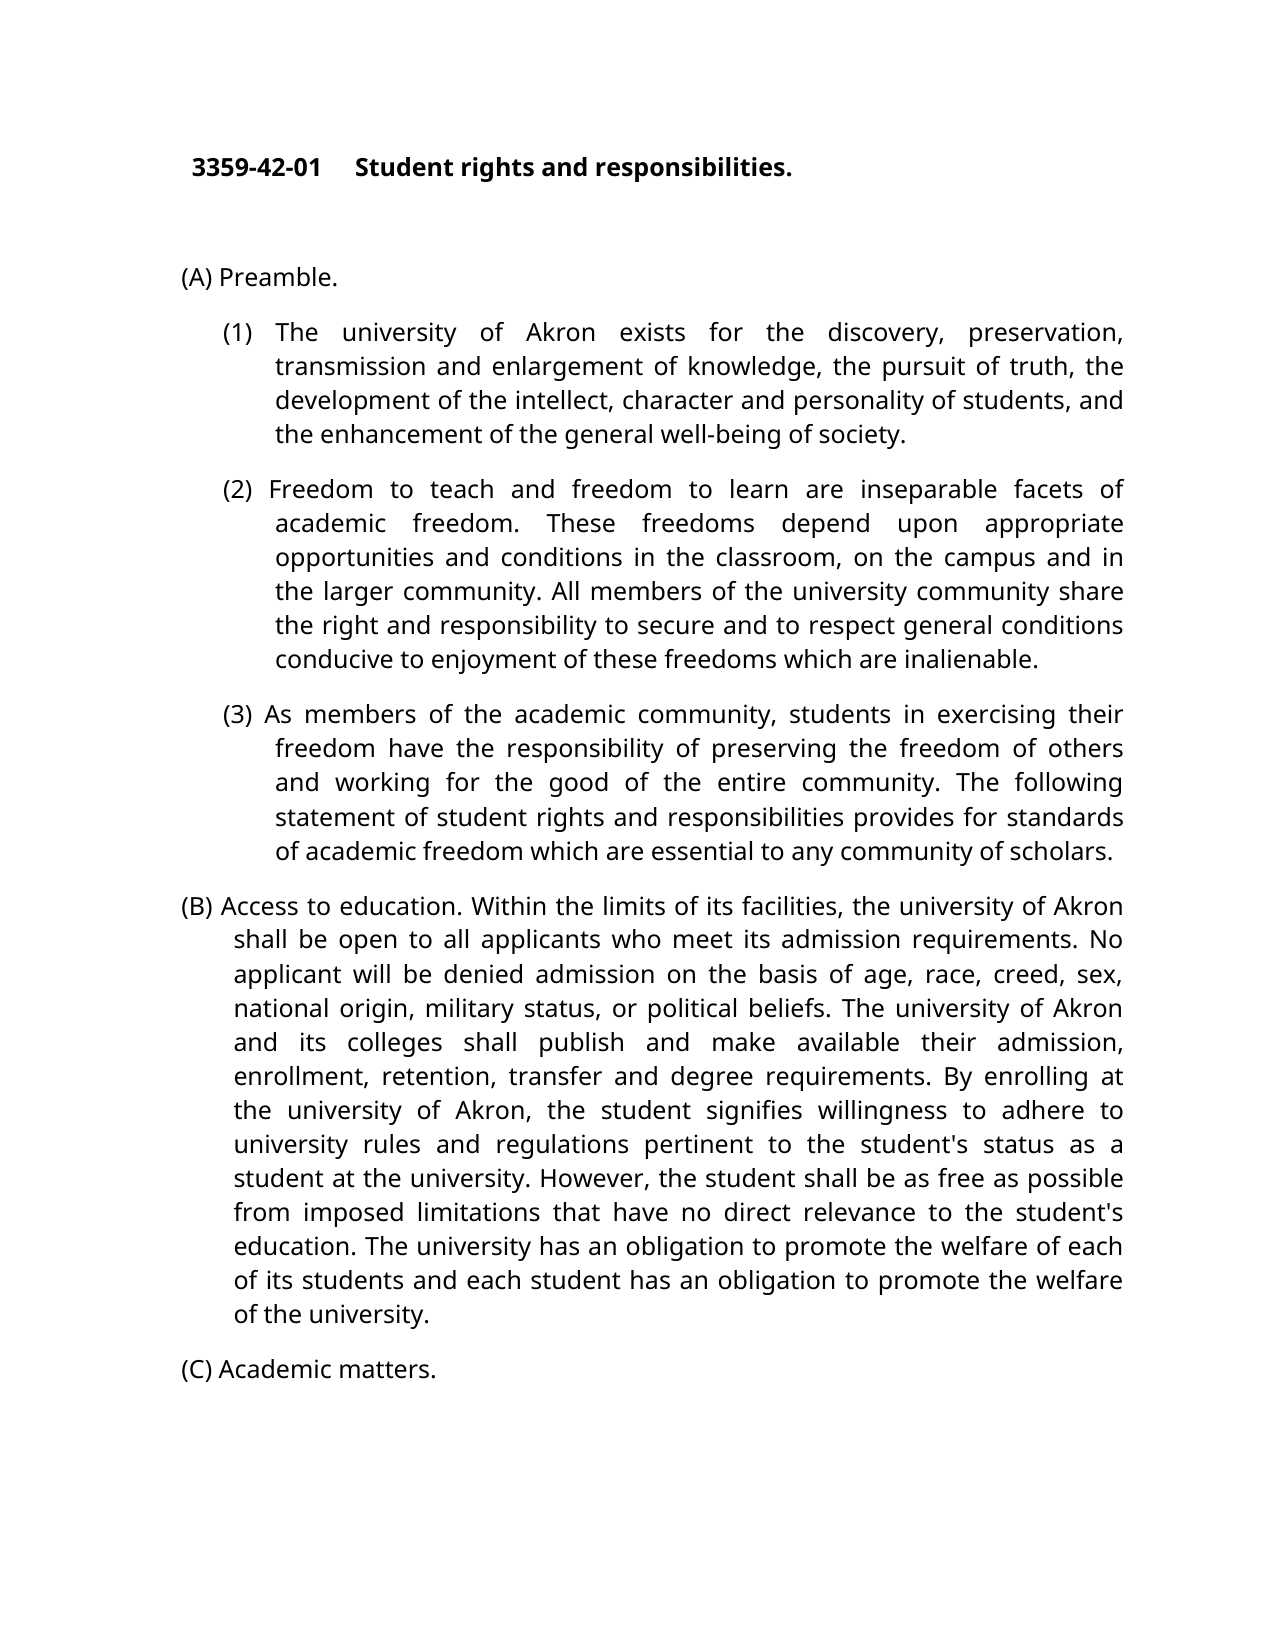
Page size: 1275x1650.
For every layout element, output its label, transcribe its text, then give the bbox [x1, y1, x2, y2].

text (1) The university of Akron exists for the discovery, preservation, transmission and enlargement of knowledge, the pursuit of truth, the development of the intellect, character and personality of students, and the enhancement of the general well-being of society. [223, 315, 1125, 451]
text (3) As members of the academic community, students in exercising their freedom have the responsibility of preserving the freedom of others and working for the good of the entire community. The following statement of student rights and responsibilities provides for standards of academic freedom which are essential to any community of scholars. [223, 697, 1125, 867]
text (B) Access to education. Within the limits of its facilities, the university of Akron shall be open to all applicants who meet its admission requirements. No applicant will be denied admission on the basis of age, race, creed, sex, national origin, military status, or political beliefs. The university of Akron and its colleges shall publish and make available their admission, enrollment, retention, transfer and degree requirements. By enrolling at the university of Akron, the student signifies willingness to adhere to university rules and regulations pertinent to the student's status as a student at the university. However, the student shall be as free as possible from imposed limitations that have no direct relevance to the student's education. The university has an obligation to promote the welfare of each of its students and each student has an obligation to promote the welfare of the university. [181, 888, 1125, 1331]
text (2) Freedom to teach and freedom to learn are inseparable facets of academic freedom. These freedoms depend upon appropriate opportunities and conditions in the classroom, on the campus and in the larger community. All members of the university community share the right and responsibility to secure and to respect general conditions conducive to enjoyment of these freedoms which are inalienable. [223, 472, 1125, 676]
text (A) Preamble. [181, 260, 1125, 294]
text 3359-42-01 Student rights and responsibilities. [192, 150, 1125, 184]
text (C) Academic matters. [181, 1352, 1125, 1386]
